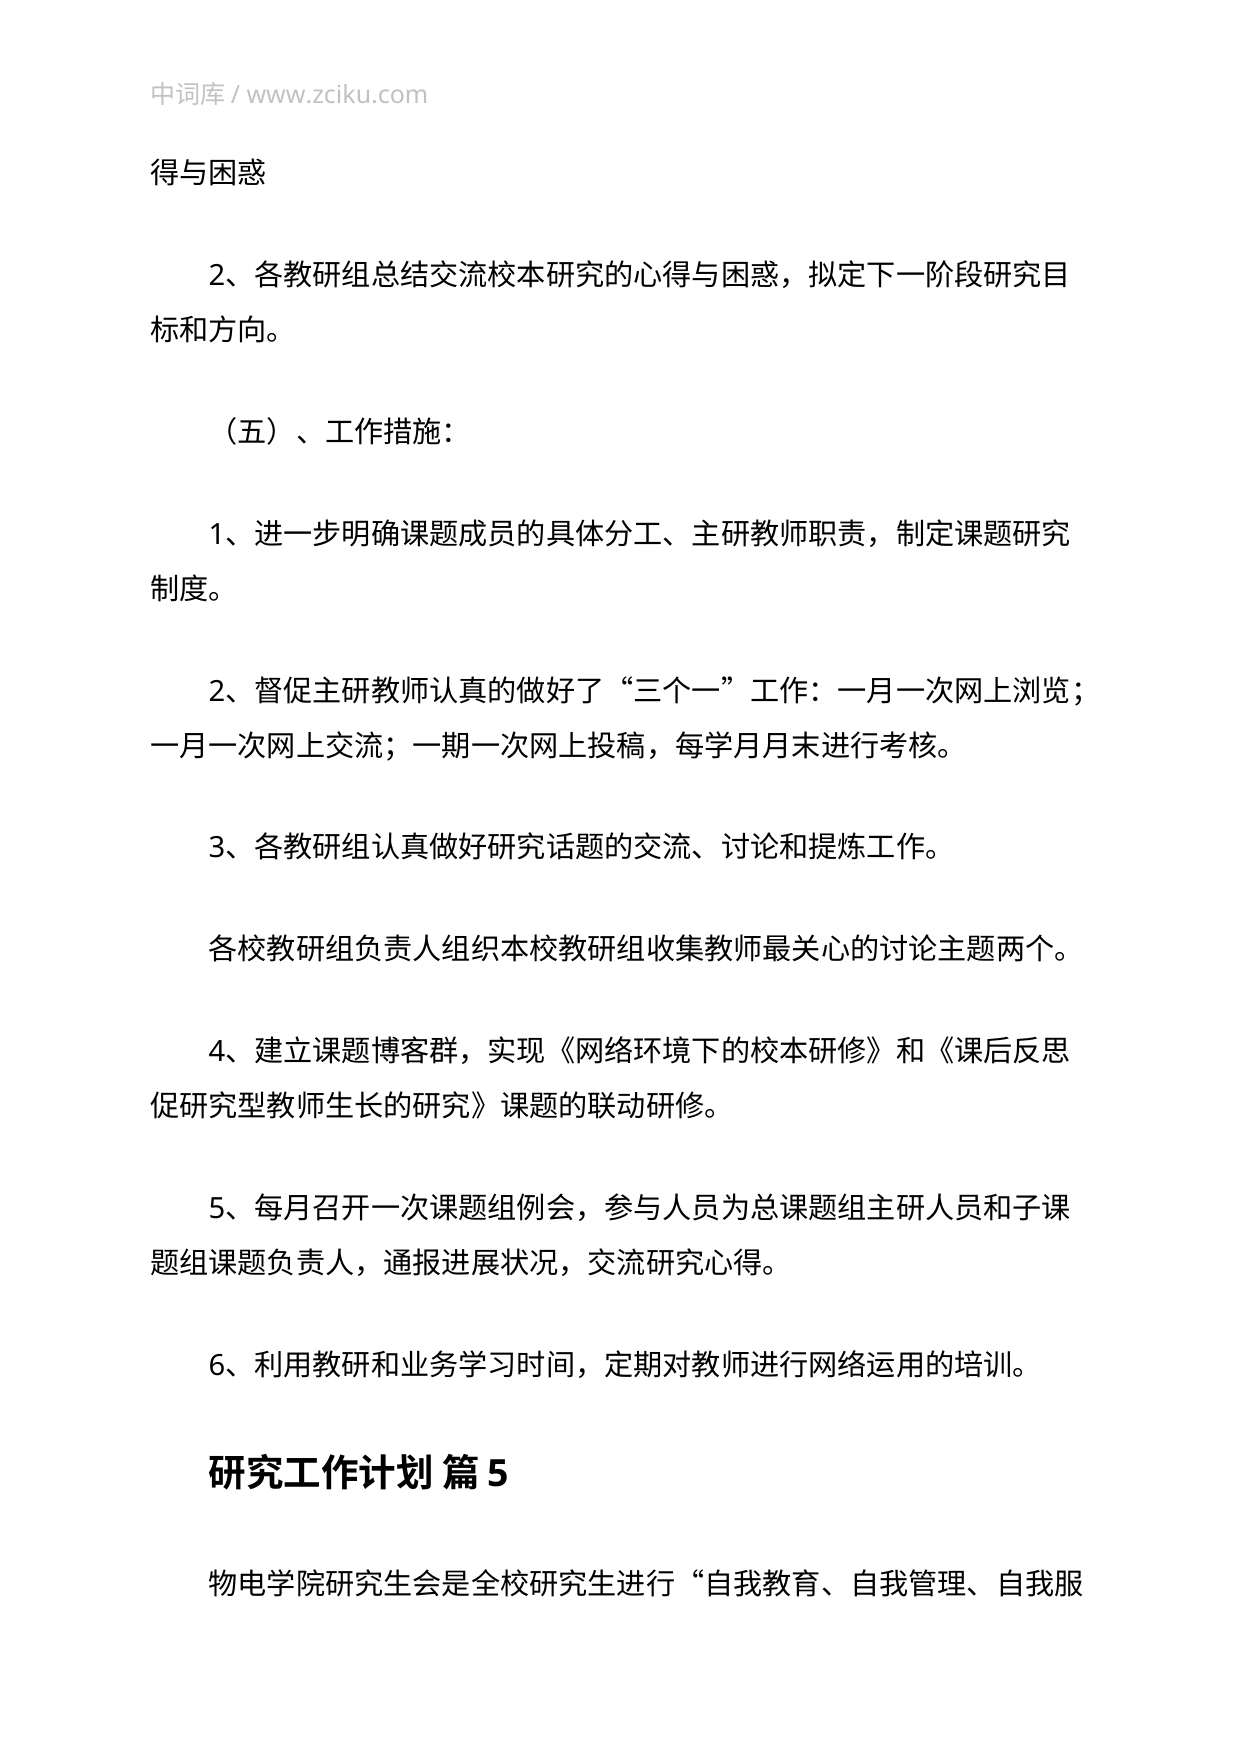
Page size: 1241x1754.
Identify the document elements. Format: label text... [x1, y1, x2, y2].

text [150, 1561, 1090, 1603]
text 4、建立课题博客群，实现《网络环境下的校本研修》和《课后反思促研究型教师生长的研究》课题的联动研修。 [150, 1028, 1090, 1125]
text （五）、工作措施： [150, 408, 1090, 451]
text 1、进一步明确课题成员的具体分工、主研教师职责，制定课题研究制度。 [150, 510, 1090, 608]
text 6、利用教研和业务学习时间，定期对教师进行网络运用的培训。 [150, 1341, 1090, 1383]
text 3、各教研组认真做好研究话题的交流、讨论和提炼工作。 [150, 824, 1090, 866]
text 5、每月召开一次课题组例会，参与人员为总课题组主研人员和子课题组课题负责人，通报进展状况，交流研究心得。 [150, 1184, 1090, 1282]
text 2、各教研组总结交流校本研究的心得与困惑，拟定下一阶段研究目标和方向。 [150, 252, 1090, 349]
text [150, 150, 1090, 192]
text 2、督促主研教师认真的做好了“三个一”工作：一月一次网上浏览；一月一次网上交流；一期一次网上投稿，每学月月末进行考核。 [150, 667, 1090, 764]
text 研究工作计划 篇5 [150, 1443, 1090, 1498]
text 各校教研组负责人组织本校教研组收集教师最关心的讨论主题两个。 [150, 926, 1090, 968]
